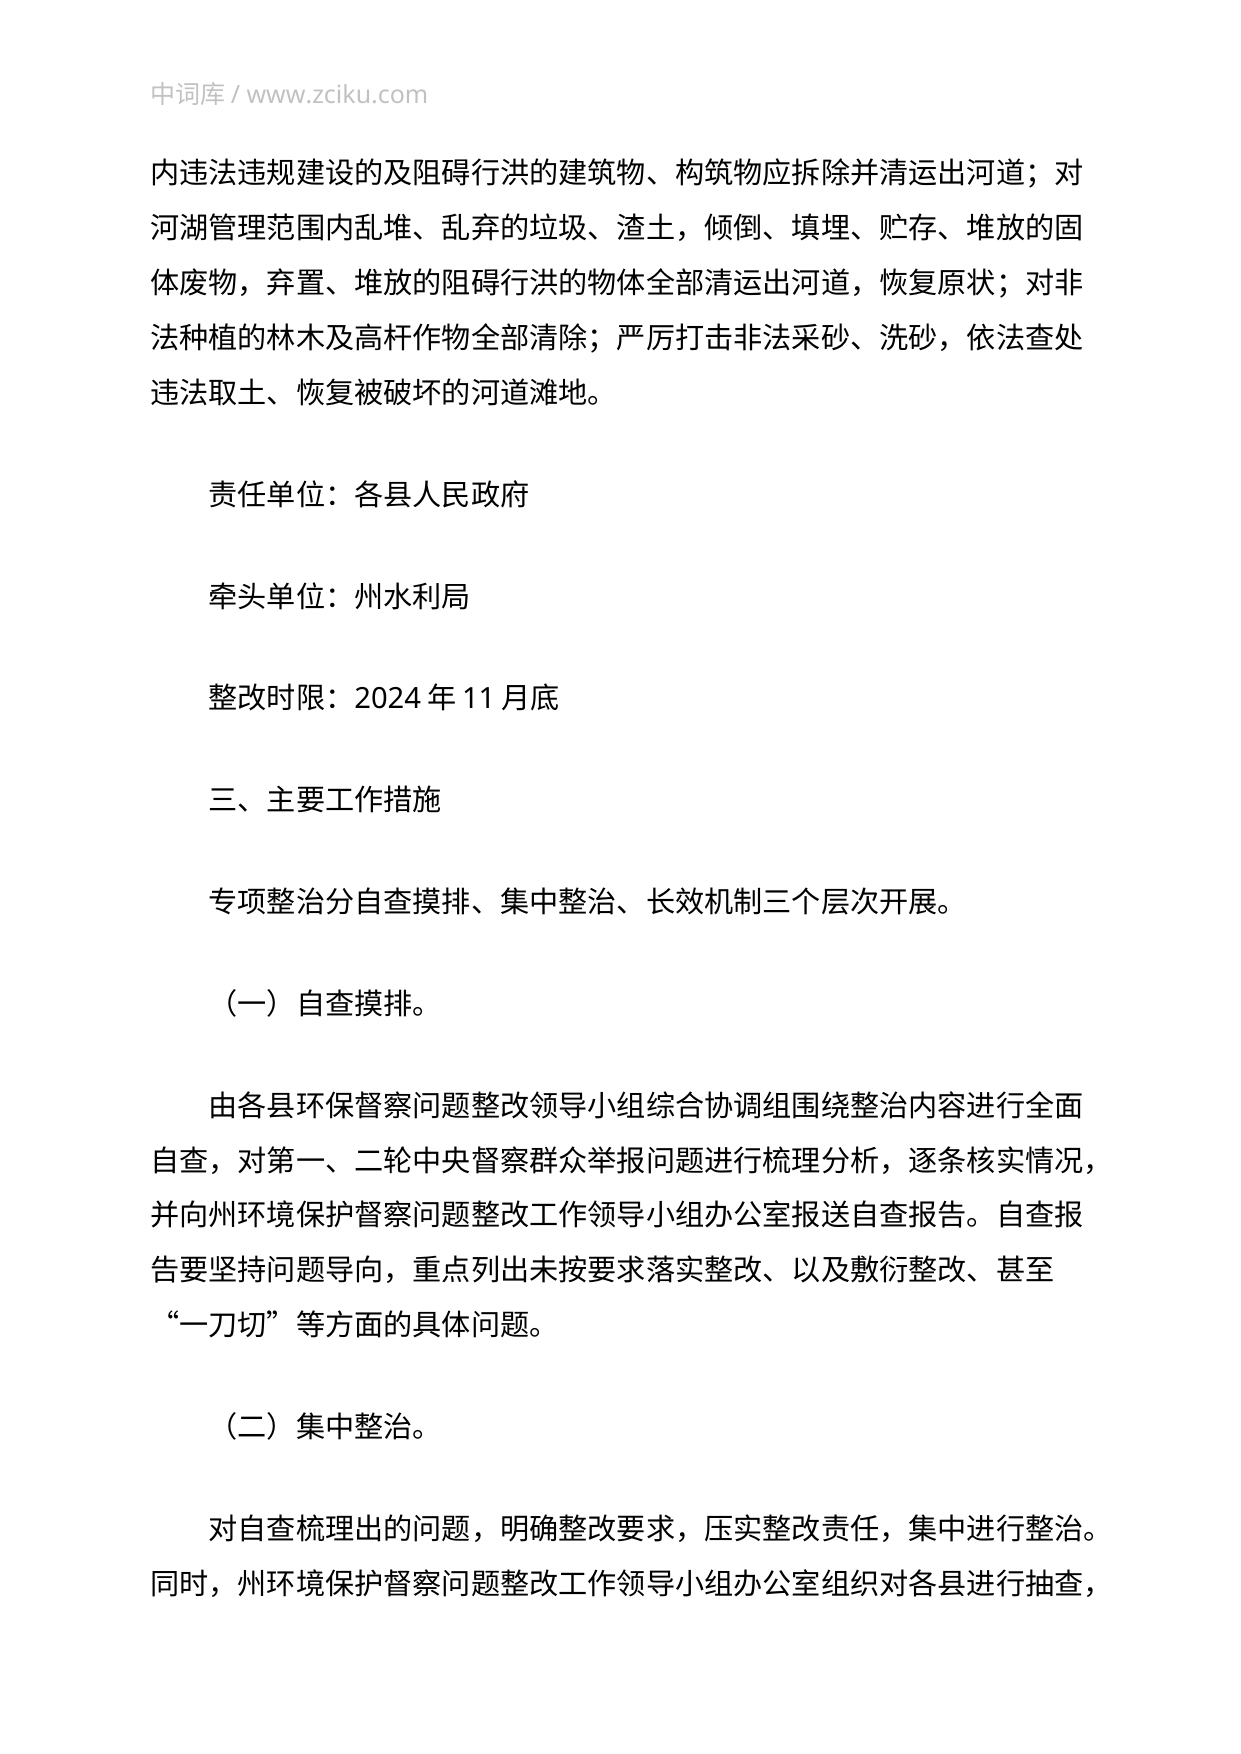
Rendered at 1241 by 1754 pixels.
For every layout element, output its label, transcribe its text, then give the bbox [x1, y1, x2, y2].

text 整改时限：2024年11月底 [150, 675, 1090, 717]
text 牵头单位：州水利局 [150, 573, 1090, 615]
text （一）自查摸排。 [150, 980, 1090, 1023]
text 责任单位：各县人民政府 [150, 471, 1090, 514]
text （二）集中整治。 [150, 1403, 1090, 1446]
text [150, 1505, 1090, 1602]
text 专项整治分自查摸排、集中整治、长效机制三个层次开展。 [150, 879, 1090, 921]
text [150, 150, 1090, 412]
text 三、主要工作措施 [150, 777, 1090, 819]
text 由各县环保督察问题整改领导小组综合协调组围绕整治内容进行全面自查，对第一、二轮中央督察群众举报问题进行梳理分析，逐条核实情况，并向州环境保护督察问题整改工作领导小组办公室报送自查报告。自查报告要坚持问题导向，重点列出未按要求落实整改、以及敷衍整改、甚至“一刀切”等方面的具体问题。 [150, 1082, 1090, 1344]
